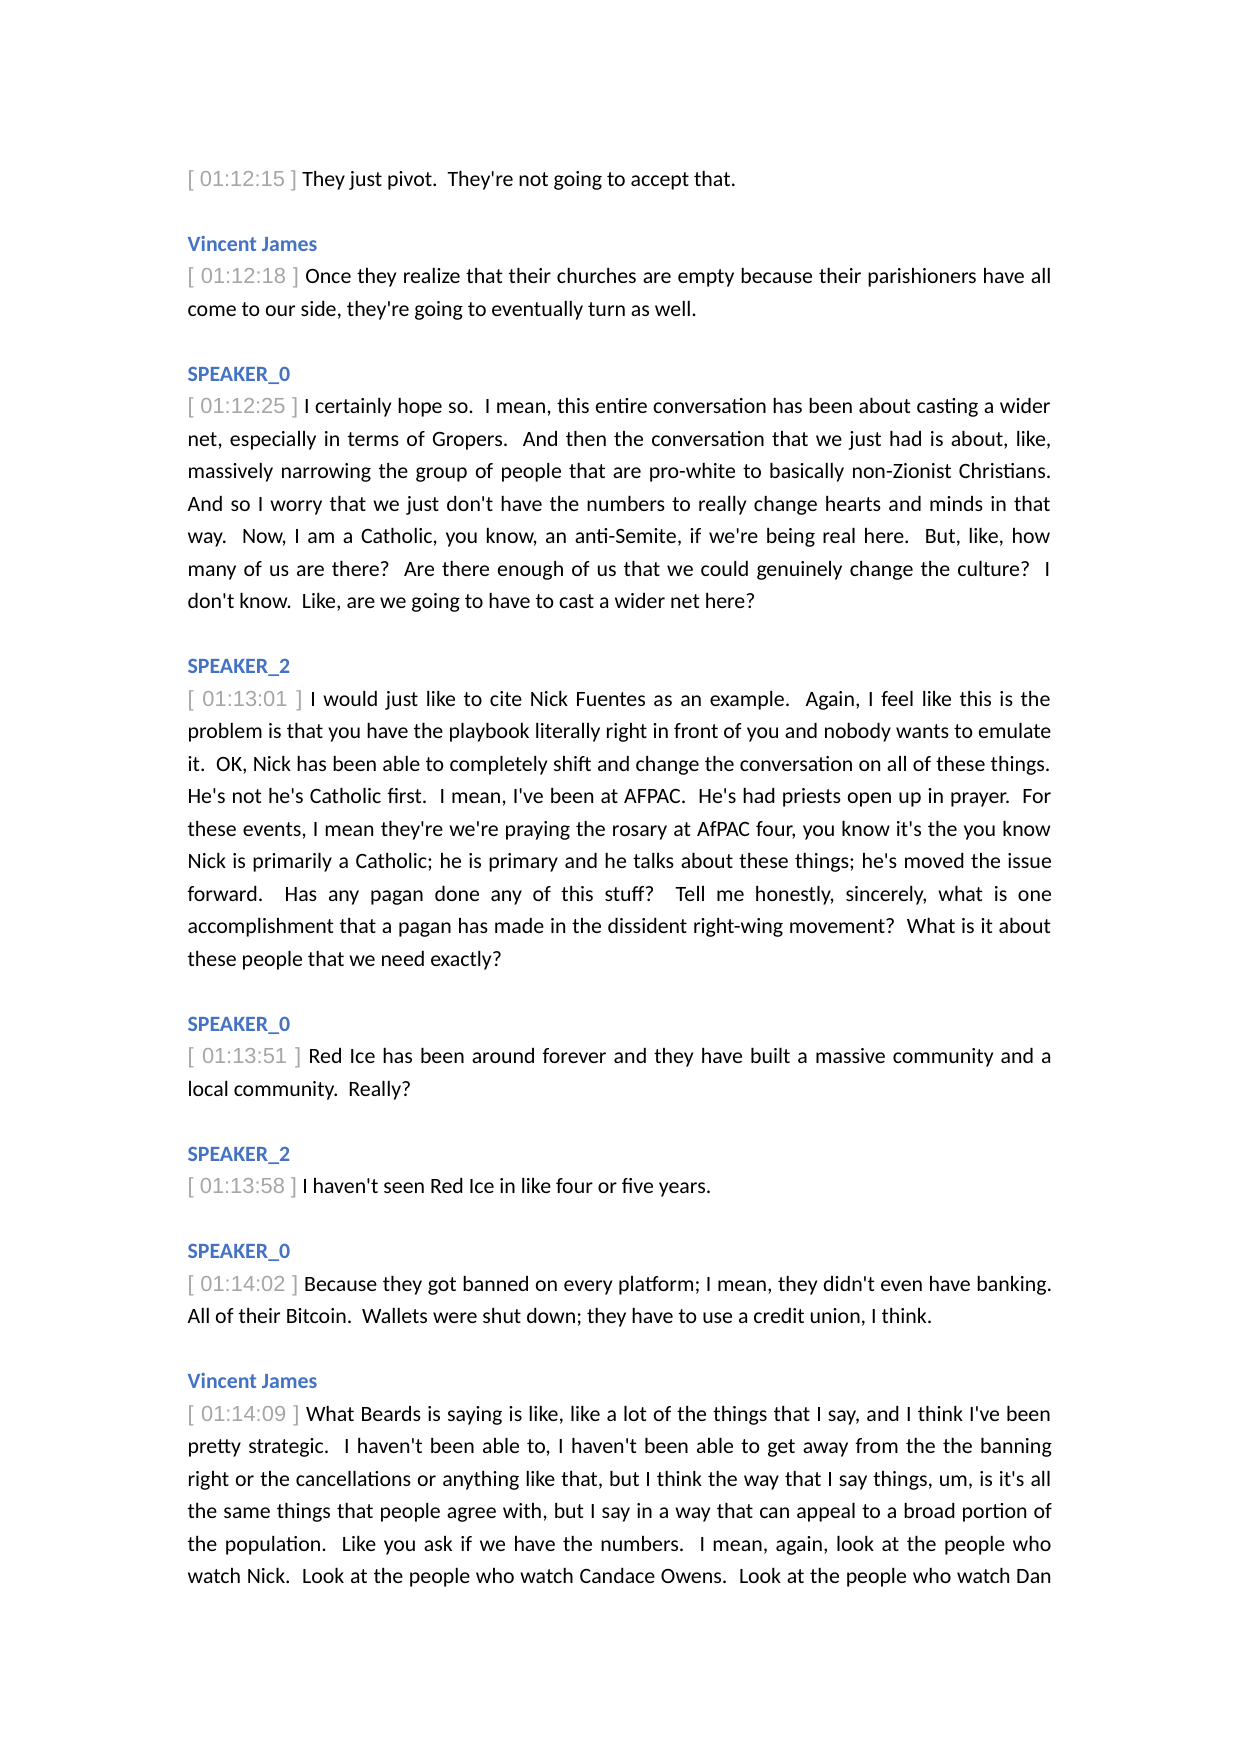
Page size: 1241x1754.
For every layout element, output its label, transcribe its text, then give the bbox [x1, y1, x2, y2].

text [ 01:12:18 ] Once they realize that their churches are empty because their parishioners have all come to our side, they're going to eventually turn as well. [187, 259, 1053, 324]
text SPEAKER_0 [187, 1007, 1053, 1039]
text SPEAKER_0 [187, 1234, 1053, 1267]
text SPEAKER_0 [187, 357, 1053, 389]
text [ 01:13:58 ] I haven't seen Red Ice in like four or five years. [187, 1169, 1053, 1202]
text SPEAKER_2 [187, 1137, 1053, 1169]
text [ 01:12:25 ] I certainly hope so. I mean, this entire conversation has been about casting a wider net, especially in terms of Gropers. And then the conversation that we just had is about, like, massively narrowing the group of people that are pro-white to basically non-Zionist Christians. And so I worry that we just don't have the numbers to really change hearts and minds in that way. Now, I am a Catholic, you know, an anti-Semite, if we're being real here. But, like, how many of us are there? Are there enough of us that we could genuinely change the culture? I don't know. Like, are we going to have to cast a wider net here? [187, 389, 1053, 617]
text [187, 1397, 1053, 1592]
text [ 01:13:51 ] Red Ice has been around forever and they have built a massive community and a local community. Really? [187, 1039, 1053, 1104]
text [ 01:14:02 ] Because they got banned on every platform; I mean, they didn't even have banking. All of their Bitcoin. Wallets were shut down; they have to use a credit union, I think. [187, 1267, 1053, 1332]
text SPEAKER_2 [187, 649, 1053, 682]
text Vincent James [187, 1364, 1053, 1397]
text Vincent James [187, 227, 1053, 259]
text [ 01:12:15 ] They just pivot. They're not going to accept that. [187, 162, 1053, 194]
text [ 01:13:01 ] I would just like to cite Nick Fuentes as an example. Again, I feel like this is the problem is that you have the playbook literally right in front of you and nobody wants to emulate it. OK, Nick has been able to completely shift and change the conversation on all of these things. He's not he's Catholic first. I mean, I've been at AFPAC. He's had priests open up in prayer. For these events, I mean they're we're praying the rosary at AfPAC four, you know it's the you know Nick is primarily a Catholic; he is primary and he talks about these things; he's moved the issue forward. Has any pagan done any of this stuff? Tell me honestly, sincerely, what is one accomplishment that a pagan has made in the dissident right-wing movement? What is it about these people that we need exactly? [187, 682, 1053, 974]
